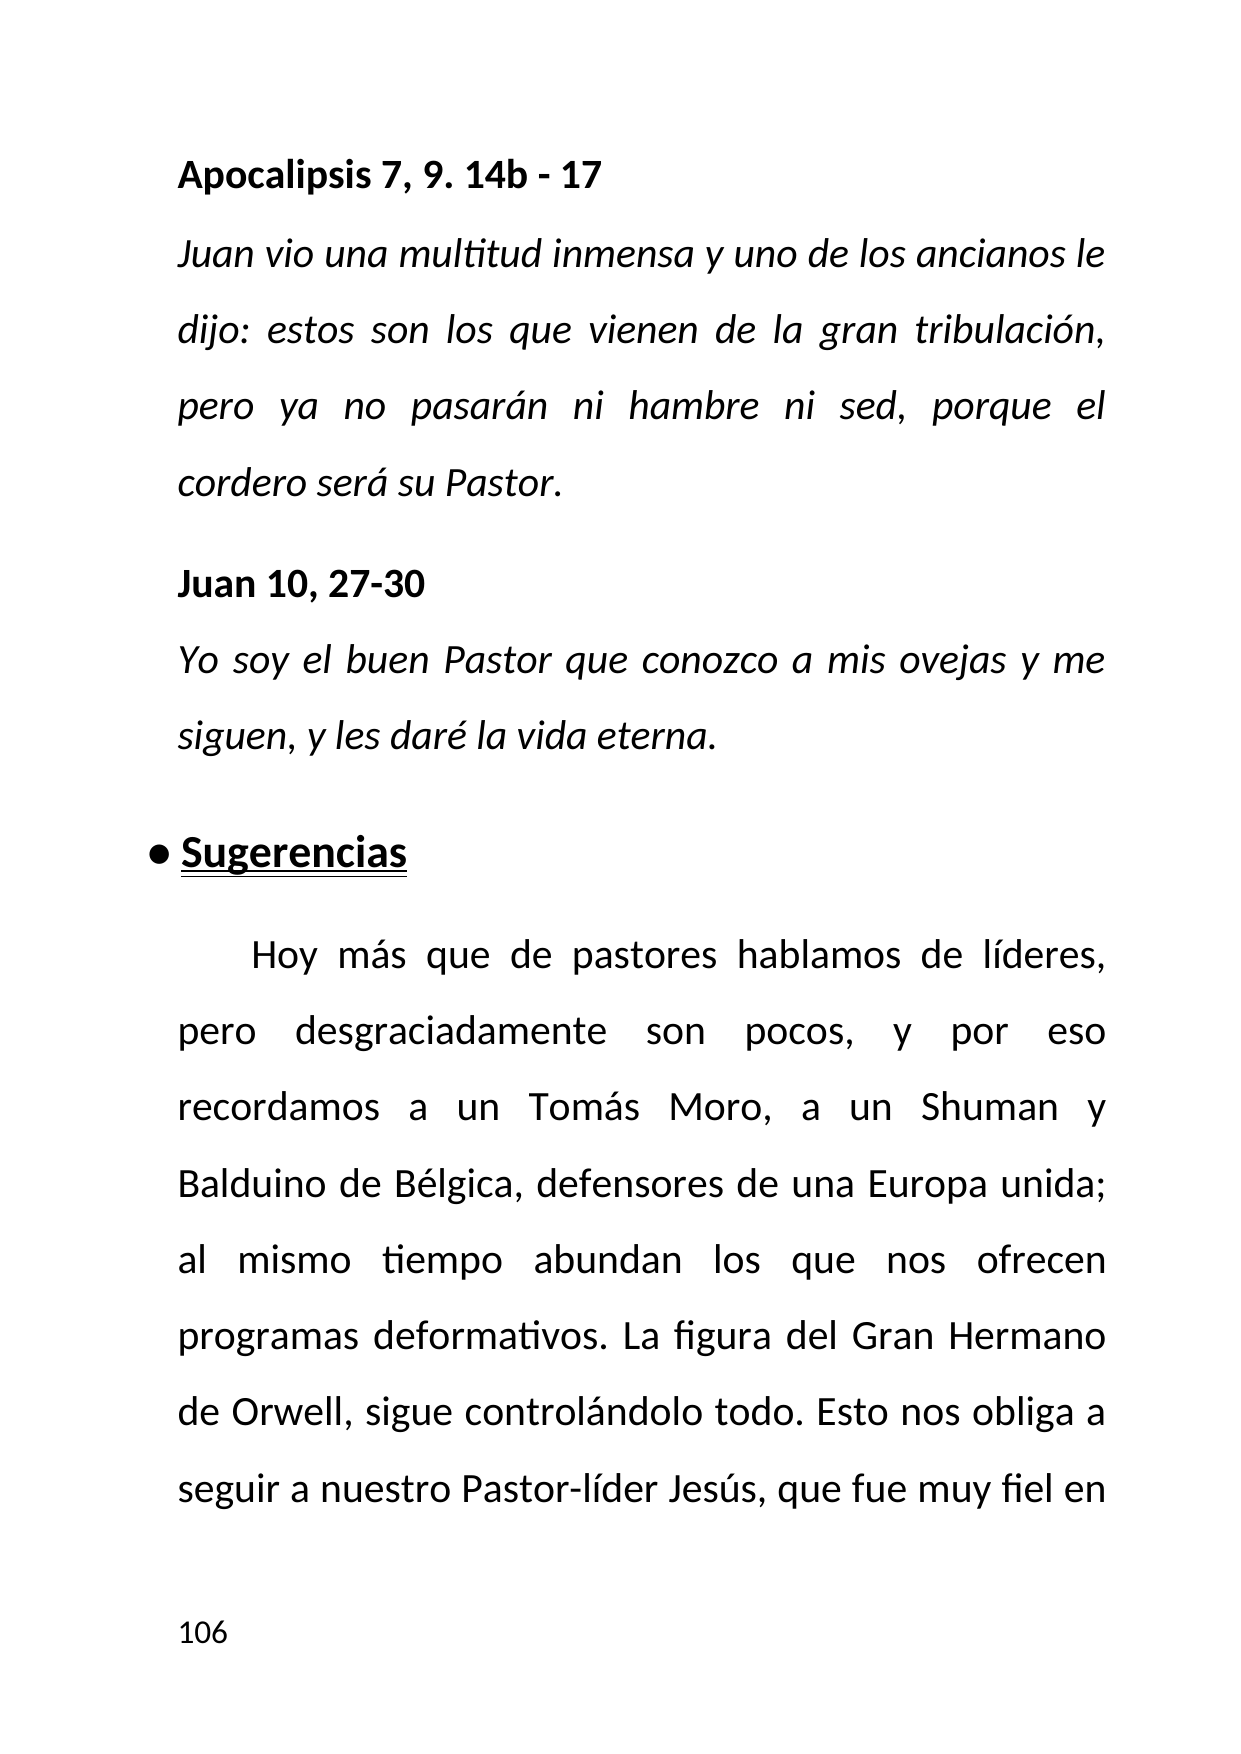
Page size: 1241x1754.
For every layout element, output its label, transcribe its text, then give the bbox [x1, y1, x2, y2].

text Juan vio una multitud inmensa y uno de los ancianos le dijo: estos son los que vienen de la gran tribulación, pero ya no pasarán ni hambre ni sed, porque el cordero será su Pastor. [177, 227, 1107, 506]
text Yo soy el buen Pastor que conozco a mis ovejas y me siguen, y les daré la vida eterna. [177, 633, 1107, 760]
text Apocalipsis 7, 9. 14b - 17 [177, 148, 1063, 198]
text Juan 10, 27-30 [177, 557, 1107, 608]
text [177, 928, 1107, 1512]
text • Sugerencias [148, 823, 1107, 879]
